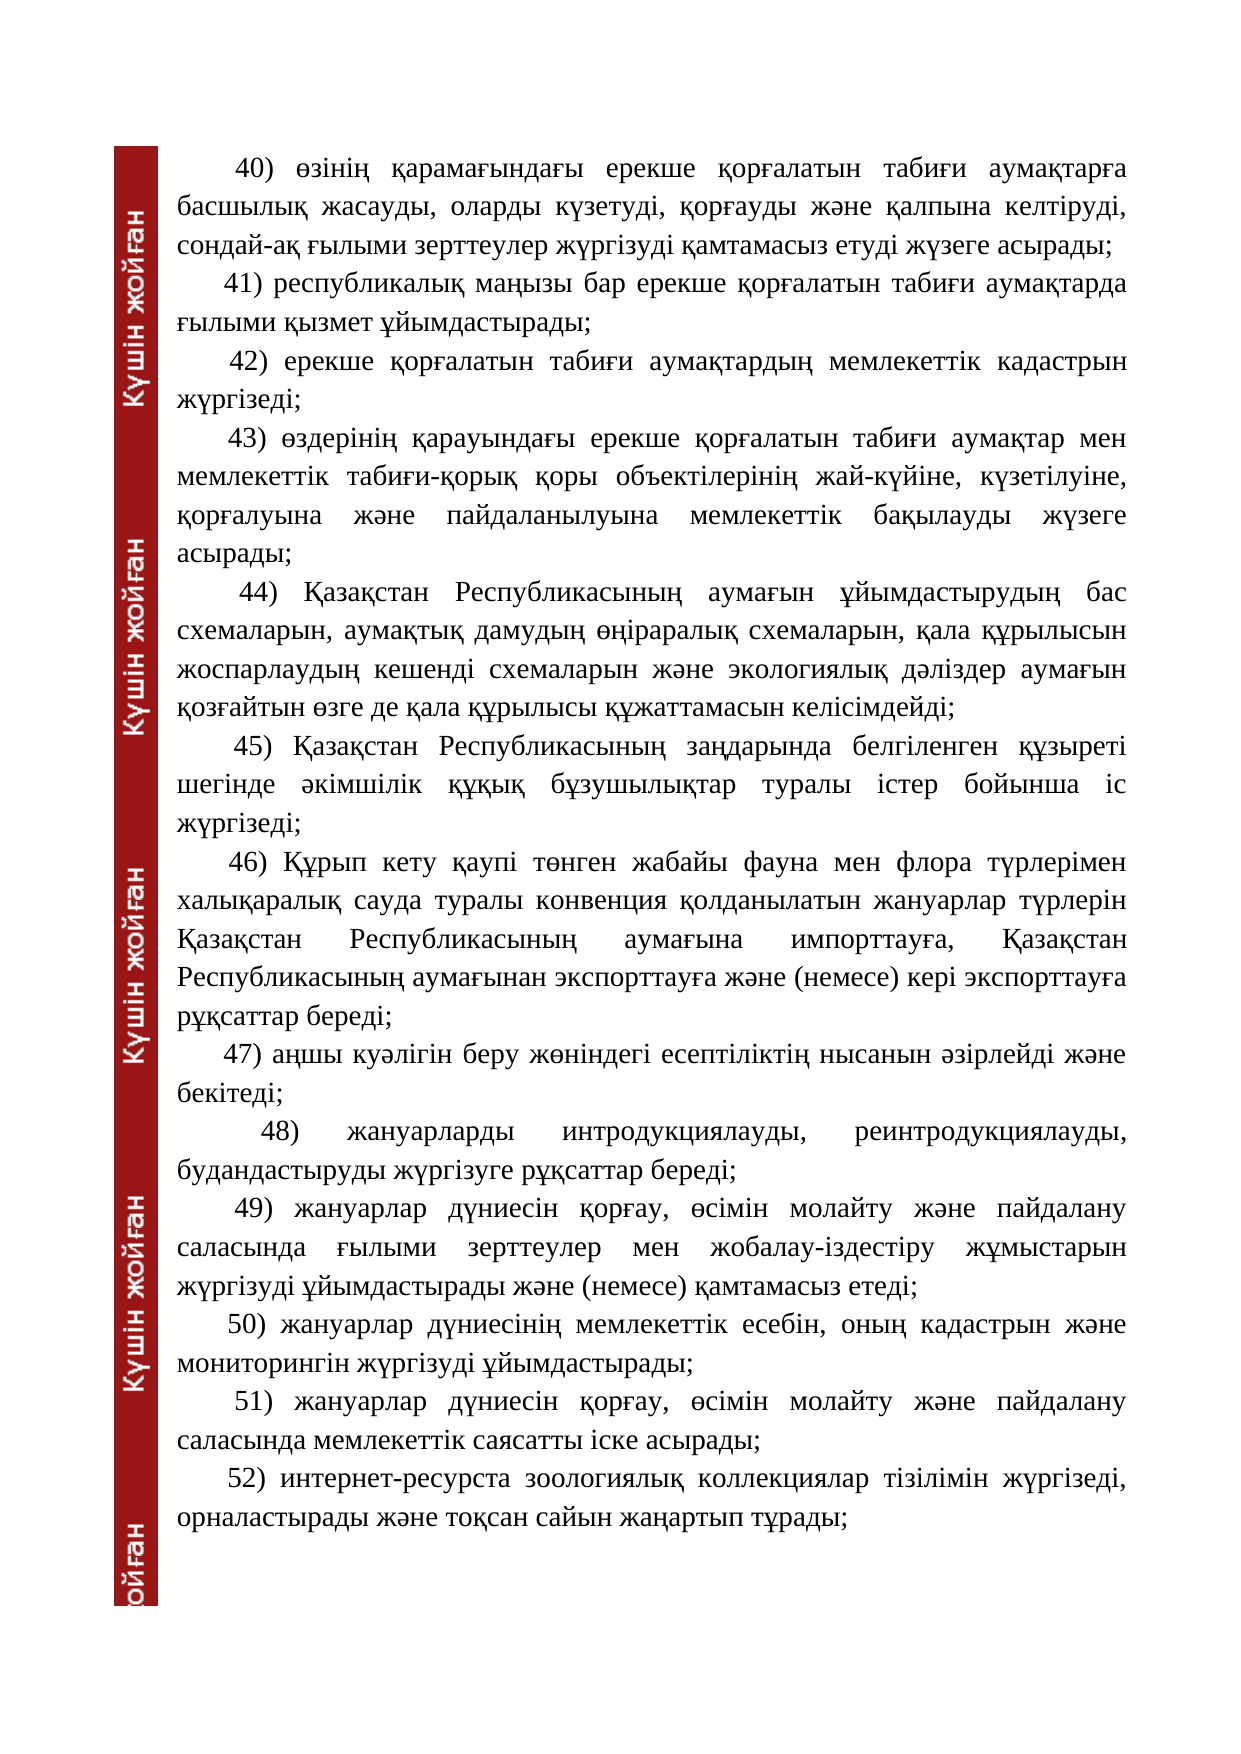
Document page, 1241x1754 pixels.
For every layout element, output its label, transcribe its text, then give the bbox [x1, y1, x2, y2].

picture [114, 338, 158, 343]
picture [114, 261, 158, 266]
picture [114, 415, 158, 420]
text 41) республикалық маңызы бар ерекше қорғалатын табиғи аумақтарда ғылыми қызмет ұйымдастырады; [112, 266, 1128, 338]
text 44) Қазақстан Республикасының аумағын ұйымдастырудың бас схемаларын, аумақтық дамудың өңіраралық схемаларын, қала құрылысын жоспарлаудың кешенді схемаларын және экологиялық дәліздер аумағын қозғайтын өзге де қала құрылысы құжаттамасын келісімдейді; [112, 574, 1128, 723]
picture [114, 1186, 158, 1191]
text 50) жануарлар дүниесінің мемлекеттік есебін, оның кадастрын және мониторингін жүргізуді ұйымдастырады; [112, 1306, 1128, 1378]
text 43) өздерінің қарауындағы ерекше қорғалатын табиғи аумақтар мен мемлекеттік табиғи-қорық қоры объектілерінің жай-күйіне, күзетілуіне, қорғалуына және пайдаланылуына мемлекеттік бақылауды жүзеге асырады; [112, 420, 1128, 569]
picture [114, 146, 158, 150]
picture [114, 569, 158, 574]
text 48) жануарларды интродукциялауды, реинтродукциялауды, будандастыруды жүргізуге рұқсаттар береді; [112, 1113, 1128, 1186]
text 40) өзінің қарамағындағы ерекше қорғалатын табиғи аумақтарға басшылық жасауды, оларды күзетуді, қорғауды және қалпына келтіруді, сондай-ақ ғылыми зерттеулер жүргізуді қамтамасыз етуді жүзеге асырады; [112, 150, 1128, 261]
text 51) жануарлар дүниесін қорғау, өсімін молайту және пайдалану саласында мемлекеттік саясатты іске асырады; [112, 1383, 1128, 1455]
picture [114, 1378, 158, 1383]
picture [114, 1532, 158, 1606]
picture [114, 723, 158, 728]
picture [114, 1301, 158, 1306]
text 47) аңшы куәлігін беру жөніндегі есептіліктің нысанын әзірлейді және бекітеді; [112, 1036, 1128, 1108]
picture [114, 1455, 158, 1460]
text 46) Құрып кету қаупі төнген жабайы фауна мен флора түрлерімен халықаралық сауда туралы конвенция қолданылатын жануарлар түрлерін Қазақстан Республикасының аумағына импорттауға, Қазақстан Республикасының аумағынан экспорттауға және (немесе) кері экспорттауға рұқсаттар береді; [112, 844, 1128, 1031]
picture [114, 1108, 158, 1113]
picture [114, 1031, 158, 1036]
text 45) Қазақстан Республикасының заңдарында белгіленген құзыреті шегінде әкімшілік құқық бұзушылықтар туралы істер бойынша іс жүргізеді; [112, 728, 1128, 839]
text 49) жануарлар дүниесін қорғау, өсімін молайту және пайдалану саласында ғылыми зерттеулер мен жобалау-іздестіру жұмыстарын жүргізуді ұйымдастырады және (немесе) қамтамасыз етеді; [112, 1191, 1128, 1301]
text 42) ерекше қорғалатын табиғи аумақтардың мемлекеттік кадастрын жүргізеді; [112, 343, 1128, 415]
text 52) интернет-ресурста зоологиялық коллекциялар тізілімін жүргізеді, орналастырады және тоқсан сайын жаңартып тұрады; [112, 1460, 1128, 1532]
picture [114, 839, 158, 844]
